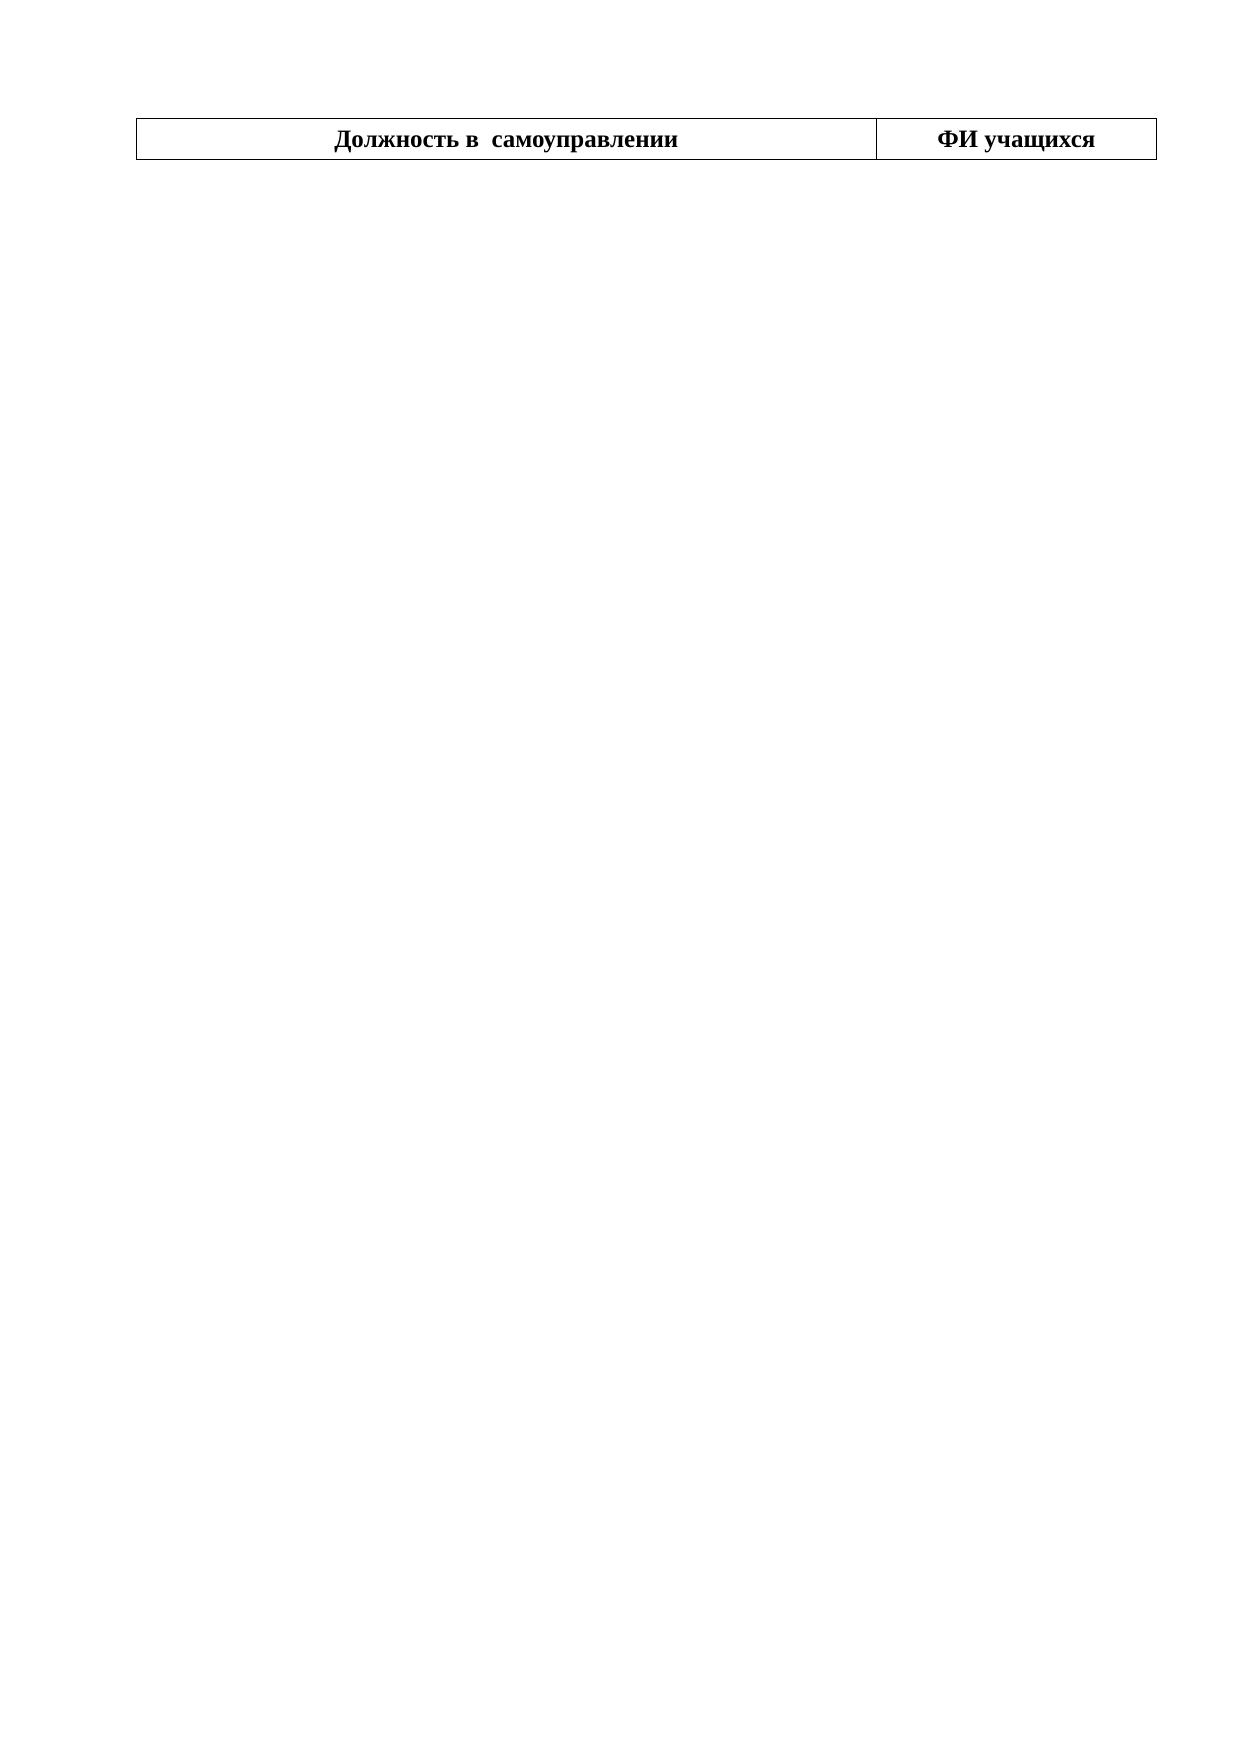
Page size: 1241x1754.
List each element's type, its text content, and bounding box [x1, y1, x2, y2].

table_header ФИ учащихся [877, 119, 1156, 159]
table_header Должность в самоуправлении [137, 119, 876, 159]
